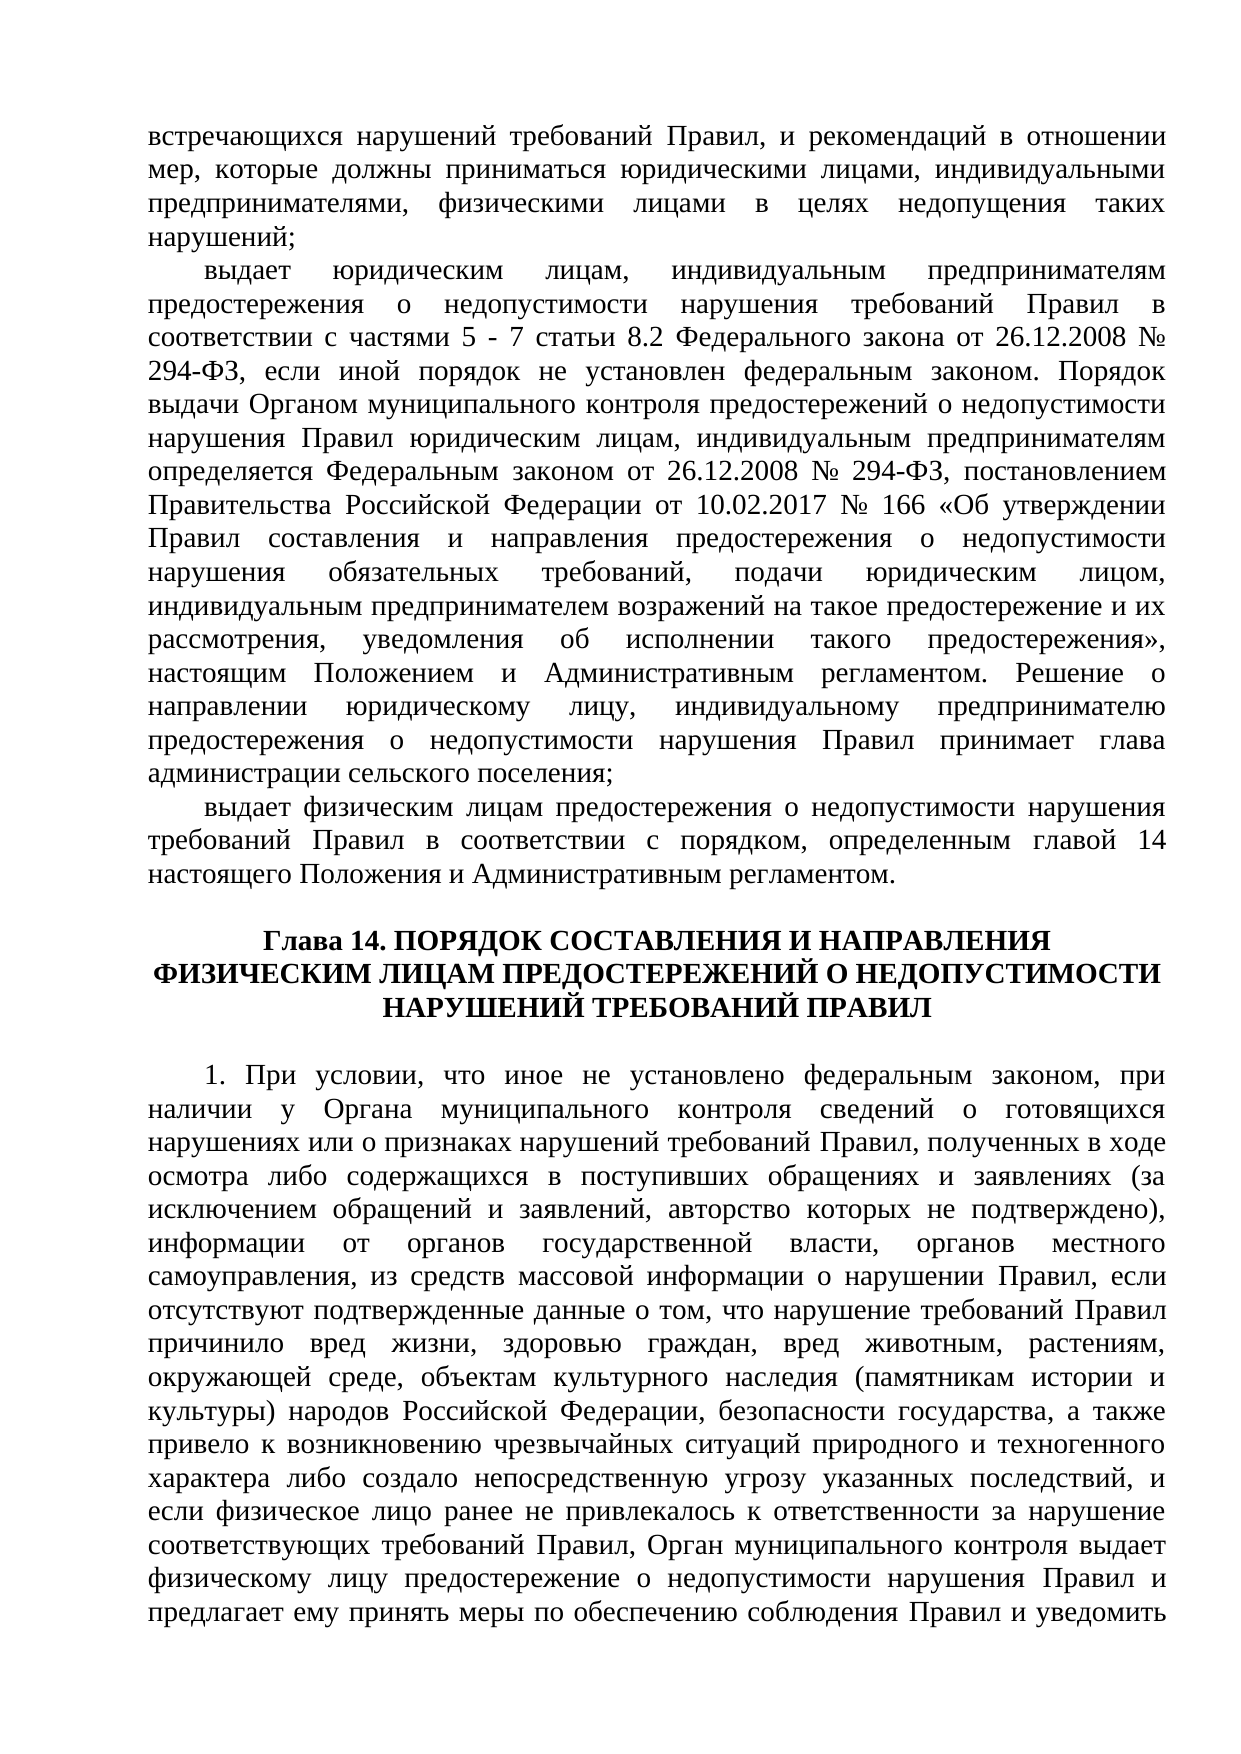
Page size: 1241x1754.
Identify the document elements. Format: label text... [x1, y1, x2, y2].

text выдает физическим лицам предостережения о недопустимости нарушения требований Правил в соответствии с порядком, определенным главой 14 настоящего Положения и Административным регламентом. [148, 789, 1167, 889]
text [148, 118, 1167, 252]
text НАРУШЕНИЙ ТРЕБОВАНИЙ ПРАВИЛ [148, 990, 1167, 1024]
text Глава 14. ПОРЯДОК СОСТАВЛЕНИЯ И НАПРАВЛЕНИЯ [148, 923, 1167, 957]
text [148, 1057, 1167, 1627]
text выдает юридическим лицам, индивидуальным предпринимателям предостережения о недопустимости нарушения требований Правил в соответствии с частями 5 - 7 статьи 8.2 Федерального закона от 26.12.2008 № 294-ФЗ, если иной порядок не установлен федеральным законом. Порядок выдачи Органом муниципального контроля предостережений о недопустимости нарушения Правил юридическим лицам, индивидуальным предпринимателям определяется Федеральным законом от 26.12.2008 № 294-ФЗ, постановлением Правительства Российской Федерации от 10.02.2017 № 166 «Об утверждении Правил составления и направления предостережения о недопустимости нарушения обязательных требований, подачи юридическим лицом, индивидуальным предпринимателем возражений на такое предостережение и их рассмотрения, уведомления об исполнении такого предостережения», настоящим Положением и Административным регламентом. Решение о направлении юридическому лицу, индивидуальному предпринимателю предостережения о недопустимости нарушения Правил принимает глава администрации сельского поселения; [148, 252, 1167, 789]
text ФИЗИЧЕСКИМ ЛИЦАМ ПРЕДОСТЕРЕЖЕНИЙ О НЕДОПУСТИМОСТИ [148, 957, 1167, 990]
